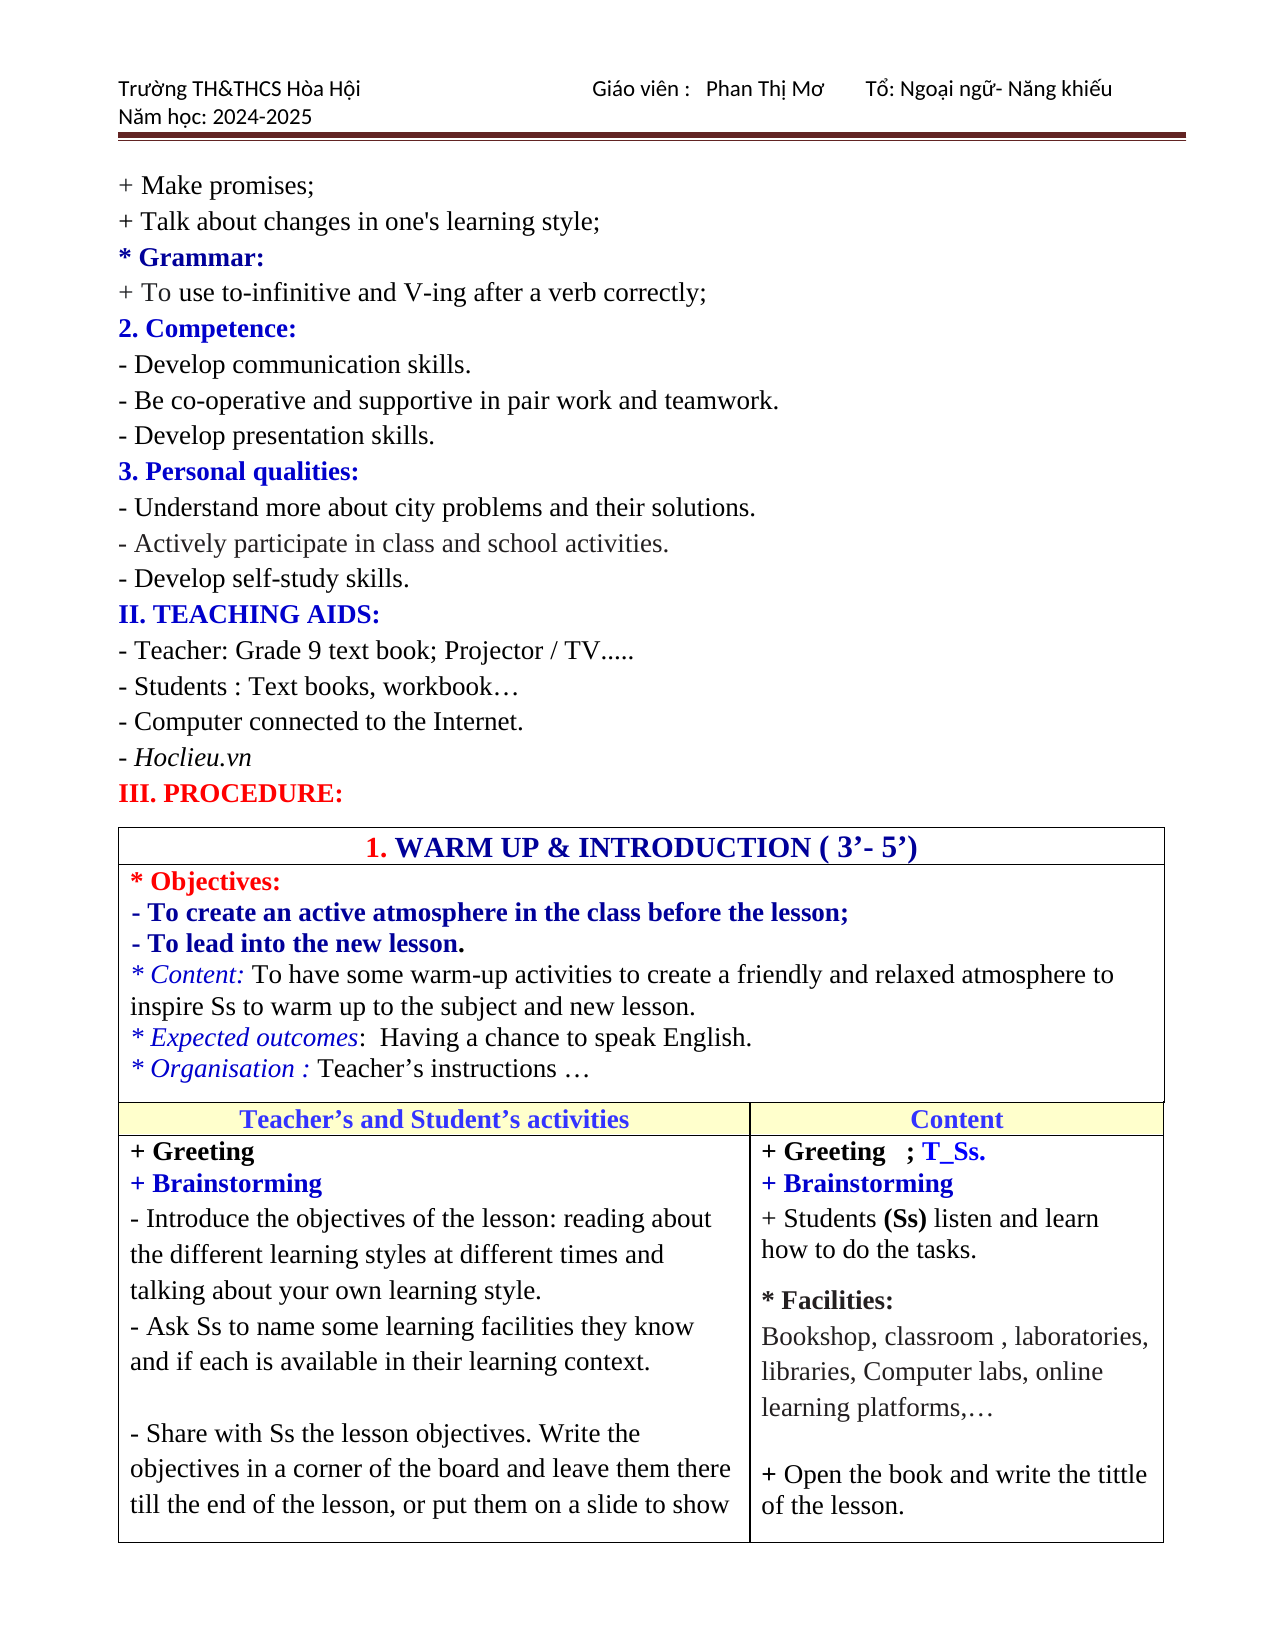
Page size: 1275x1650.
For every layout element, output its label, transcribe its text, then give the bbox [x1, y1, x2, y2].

text - Develop presentation skills. [118, 419, 1186, 451]
text - Actively participate in class and school activities. [118, 527, 1186, 558]
text II. TEACHING AIDS: [118, 598, 1186, 629]
text 3. Personal qualities: [118, 455, 1186, 486]
table_cell Teacher’s and Student’s activities [119, 1103, 749, 1134]
text - Hoclieu.vn [118, 741, 1186, 772]
table_cell Content [751, 1103, 1163, 1134]
text + To use to-infinitive and V-ing after a verb correctly; [179, 277, 1186, 308]
text * Grammar: [118, 241, 1186, 272]
text III. PROCEDURE: [118, 777, 1186, 808]
text - Understand more about city problems and their solutions. [118, 491, 1186, 522]
table_cell * Objectives: - To create an active atmosphere in the class before the lesson; - To lead into the new lesson. * Content: To have some warm-up activities to create a friendly and relaxed atmosphere to inspire Ss to warm up to the subject and new lesson. * Expected outcomes: Having a chance to speak English. * Organisation : Teacher’s instructions … [119, 865, 1164, 1102]
text + Talk about changes in one's learning style; [118, 205, 1186, 236]
text - Develop communication skills. [118, 348, 1186, 379]
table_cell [119, 1136, 749, 1542]
text 2. Competence: [118, 312, 1186, 343]
text - Develop self-study skills. [118, 562, 1186, 593]
text - Teacher: Grade 9 text book; Projector / TV..... [118, 634, 1186, 665]
text - Students : Text books, workbook… [118, 669, 1186, 701]
text + Make promises; [142, 169, 1186, 201]
text - Computer connected to the Internet. [118, 705, 1186, 736]
text - Be co-operative and supportive in pair work and teamwork. [118, 384, 1186, 415]
table_header 1. WARM UP & INTRODUCTION ( 3’- 5’) [119, 828, 1164, 864]
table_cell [751, 1136, 1163, 1542]
